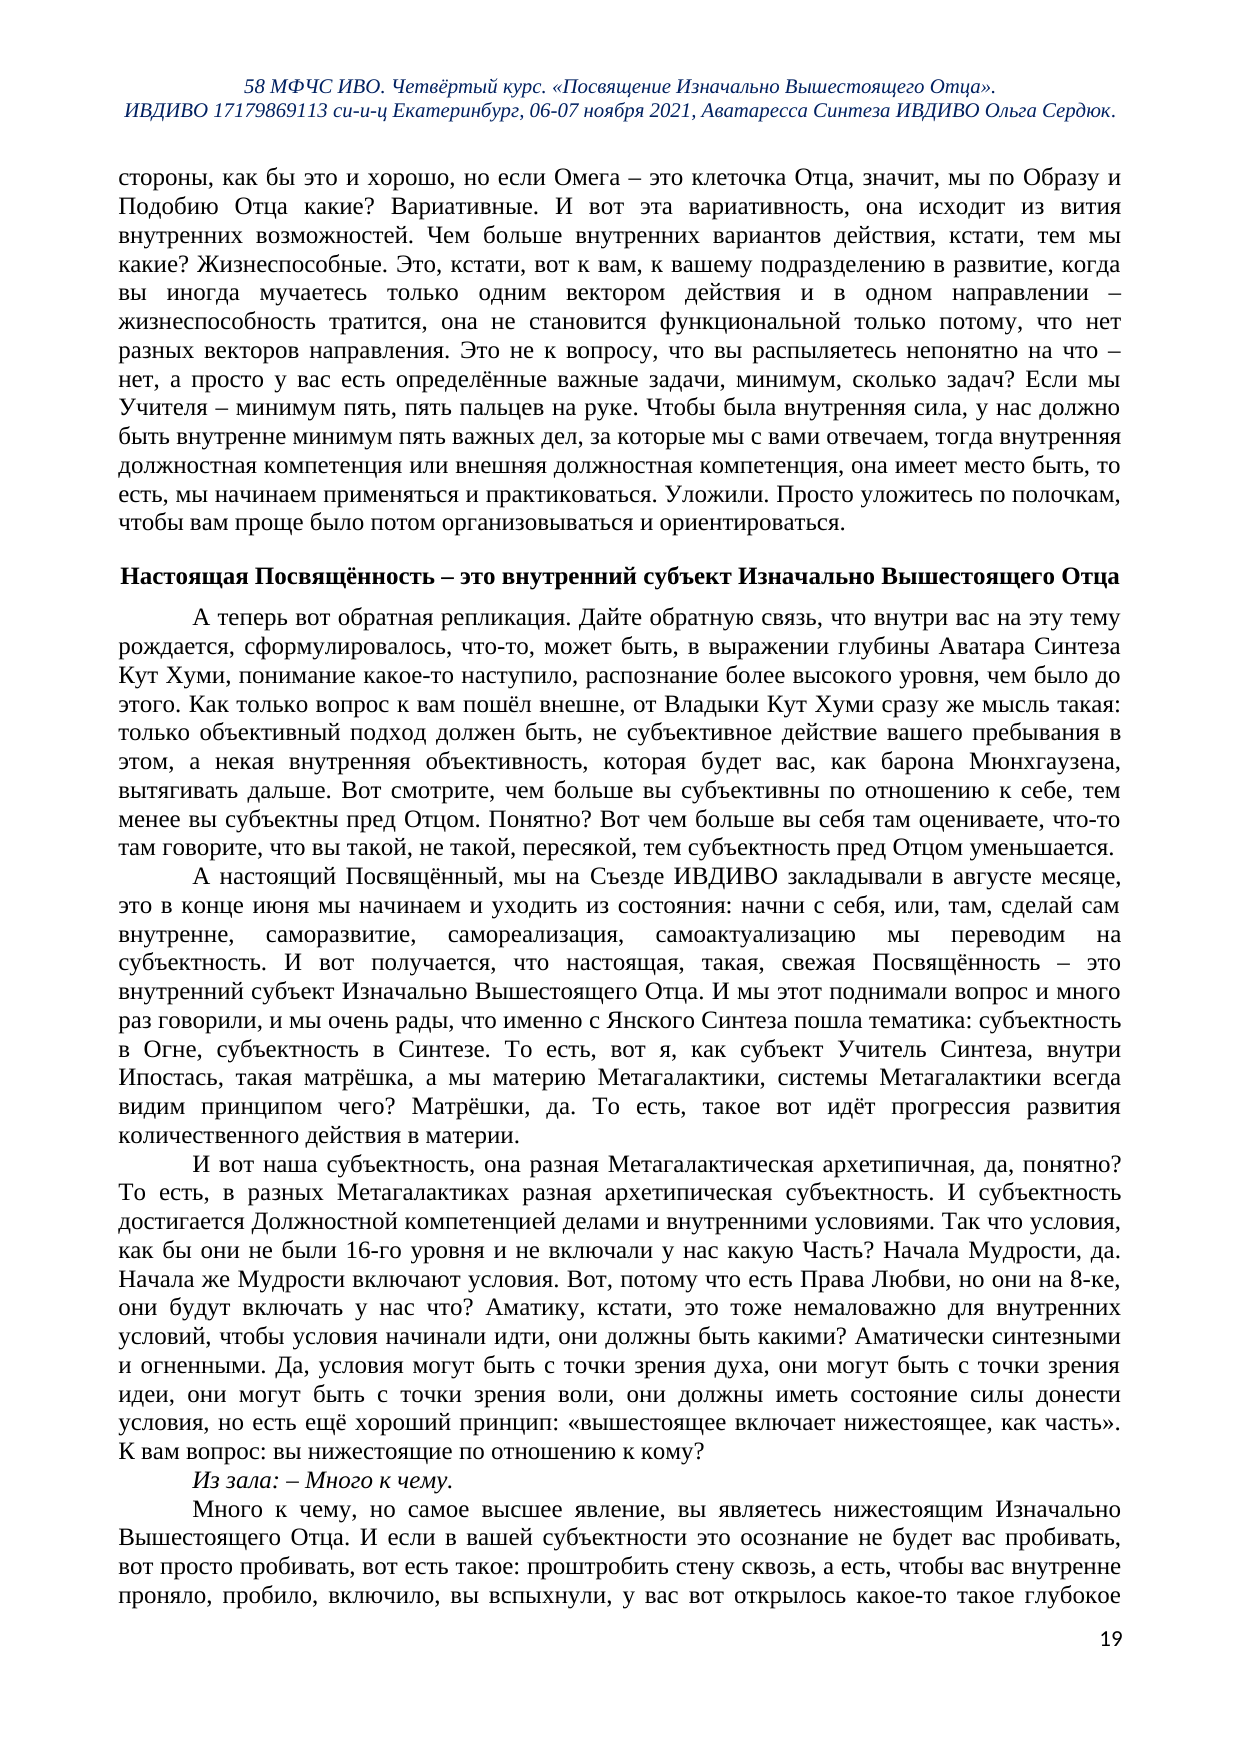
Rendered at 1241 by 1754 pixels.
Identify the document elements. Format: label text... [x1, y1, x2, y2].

text А настоящий Посвящённый, мы на Cъезде ИВДИВО закладывали в августе месяце, это в конце июня мы начинаем и уходить из состояния: начни с себя, или, там, сделай сам внутренне, саморазвитие, самореализация, самоактуализацию мы переводим на субъектность. И вот получается, что настоящая, такая, свежая Посвящённость – это внутренний субъект Изначально Вышестоящего Отца. И мы этот поднимали вопрос и много раз говорили, и мы очень рады, что именно с Янского Синтеза пошла тематика: субъектность в Огне, субъектность в Синтезе. То есть, вот я, как субъект Учитель Синтеза, внутри Ипостась, такая матрёшка, а мы материю Метагалактики, системы Метагалактики всегда видим принципом чего? Матрёшки, да. То есть, такое вот идёт прогрессия развития количественного действия в материи. [118, 861, 1122, 1149]
text И вот наша субъектность, она разная Метагалактическая архетипичная, да, понятно? То есть, в разных Метагалактиках разная архетипическая субъектность. И субъектность достигается Должностной компетенцией делами и внутренними условиями. Так что условия, как бы они не были 16-го уровня и не включали у нас какую Часть? Начала Мудрости, да. Начала же Мудрости включают условия. Вот, потому что есть Права Любви, но они на 8-ке, они будут включать у нас что? Аматику, кстати, это тоже немаловажно для внутренних условий, чтобы условия начинали идти, они должны быть какими? Аматически синтезными и огненными. Да, условия могут быть с точки зрения духа, они могут быть с точки зрения идеи, они могут быть с точки зрения воли, они должны иметь состояние силы донести условия, но есть ещё хороший принцип: «вышестоящее включает нижестоящее, как часть». К вам вопрос: вы нижестоящие по отношению к кому? [118, 1149, 1122, 1465]
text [118, 1494, 1122, 1609]
subtitle Настоящая Посвящённость – это внутренний субъект Изначально Вышестоящего Отца [118, 561, 1122, 590]
text Из зала: – Много к чему. [118, 1465, 1122, 1494]
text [118, 162, 1122, 536]
text А теперь вот обратная репликация. Дайте обратную связь, что внутри вас на эту тему рождается, сформулировалось, что-то, может быть, в выражении глубины Аватара Синтеза Кут Хуми, понимание какое-то наступило, распознание более высокого уровня, чем было до этого. Как только вопрос к вам пошёл внешне, от Владыки Кут Хуми сразу же мысль такая: только объективный подход должен быть, не субъективное действие вашего пребывания в этом, а некая внутренняя объективность, которая будет вас, как барона Мюнхгаузена, вытягивать дальше. Вот смотрите, чем больше вы субъективны по отношению к себе, тем менее вы субъектны пред Отцом. Понятно? Вот чем больше вы себя там оцениваете, что-то там говорите, что вы такой, не такой, пересякой, тем субъектность пред Отцом уменьшается. [118, 602, 1122, 861]
